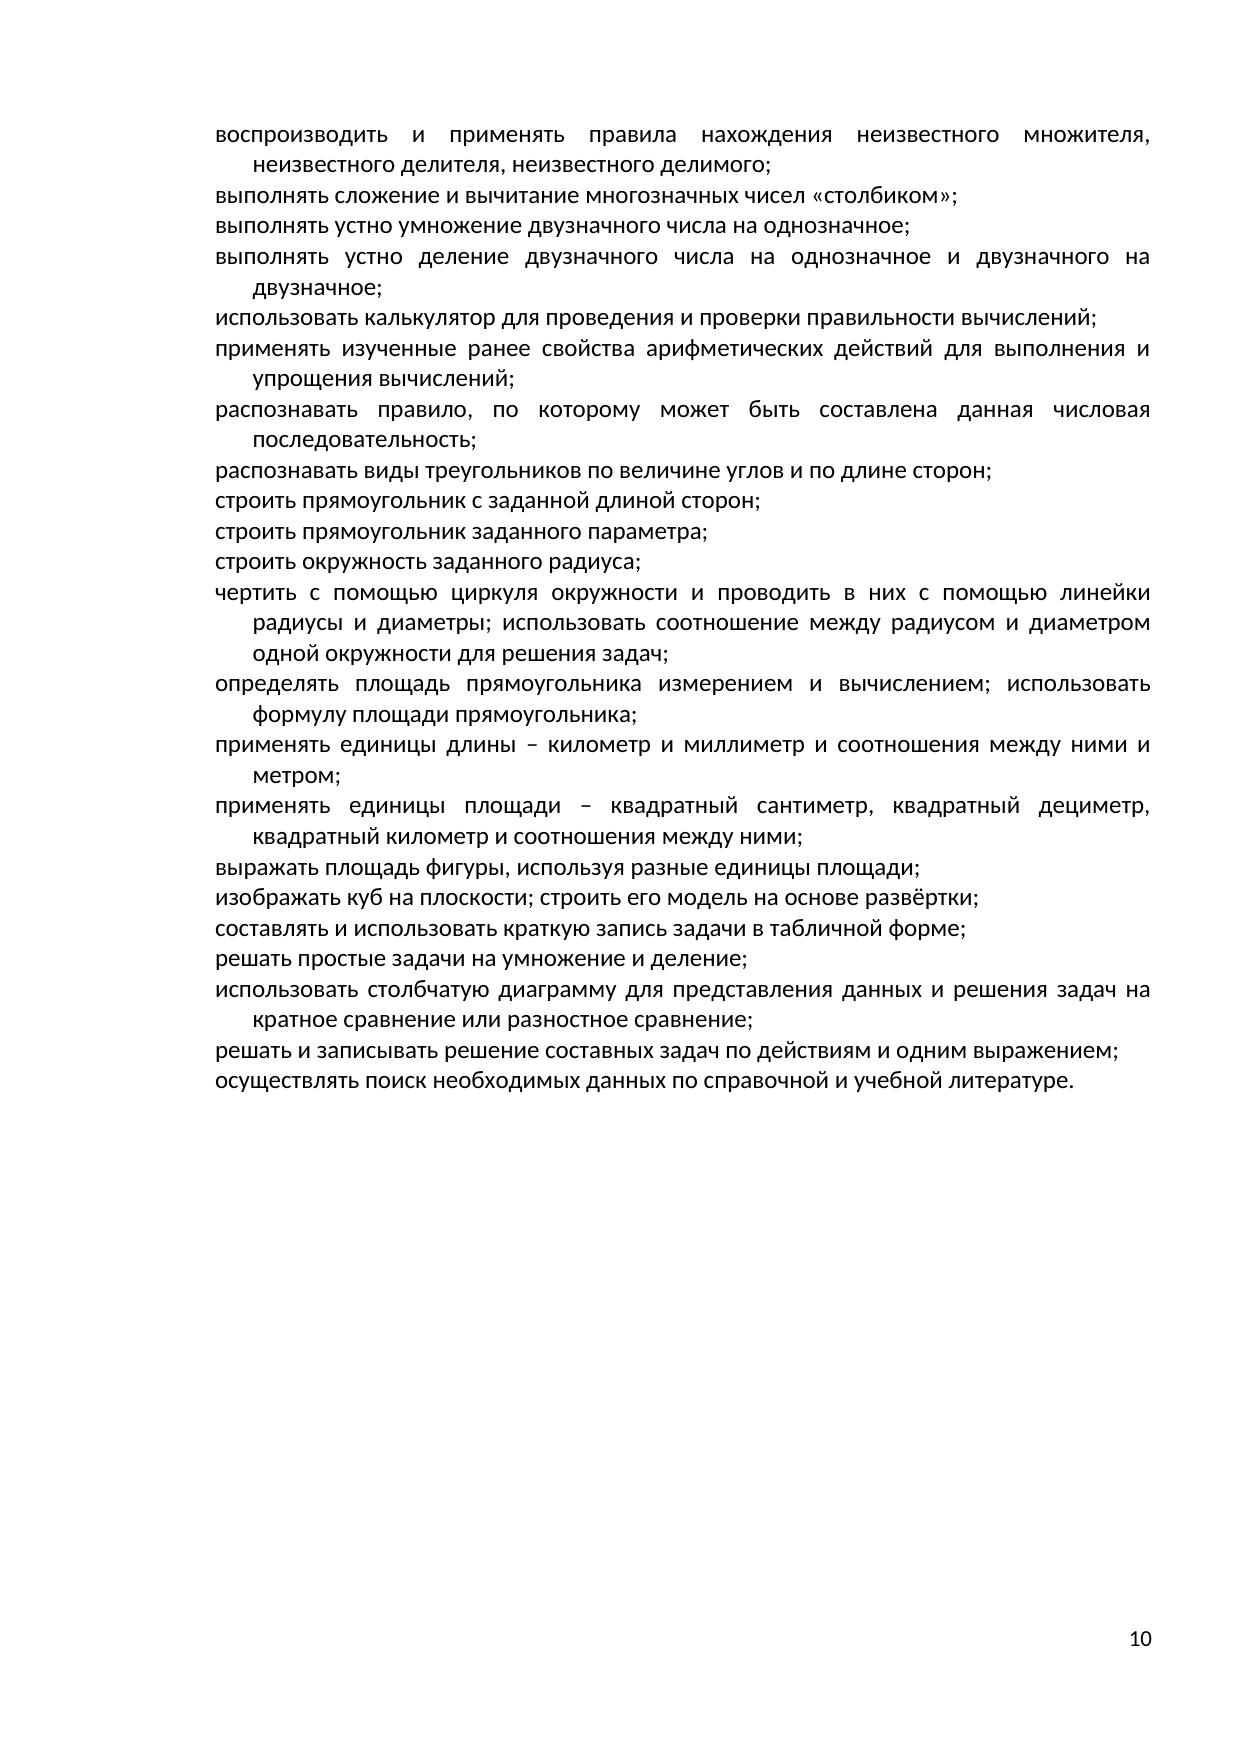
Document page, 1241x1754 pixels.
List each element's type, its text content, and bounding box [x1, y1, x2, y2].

text распознавать виды треугольников по величине углов и по длине сторон; [215, 454, 1152, 484]
text выполнять устно деление двузначного числа на однозначное и двузначного на двузначное; [215, 240, 1152, 301]
text чертить с помощью циркуля окружности и проводить в них с помощью линейки радиусы и диаметры; использовать соотношение между радиусом и диаметром одной окружности для решения задач; [215, 576, 1152, 667]
text применять изученные ранее свойства арифметических действий для выполнения и упрощения вычислений; [215, 332, 1152, 393]
text решать простые задачи на умножение и деление; [215, 942, 1152, 973]
text применять единицы длины – километр и миллиметр и соотношения между ними и метром; [215, 728, 1152, 789]
text изображать куб на плоскости; строить его модель на основе развёртки; [215, 881, 1152, 912]
text строить прямоугольник с заданной длиной сторон; [215, 484, 1152, 515]
text строить окружность заданного радиуса; [215, 545, 1152, 576]
text составлять и использовать краткую запись задачи в табличной форме; [215, 912, 1152, 942]
text выражать площадь фигуры, используя разные единицы площади; [215, 851, 1152, 881]
text распознавать правило, по которому может быть составлена данная числовая последовательность; [215, 393, 1152, 454]
text выполнять устно умножение двузначного числа на однозначное; [215, 210, 1152, 240]
text строить прямоугольник заданного параметра; [215, 515, 1152, 545]
text определять площадь прямоугольника измерением и вычислением; использовать формулу площади прямоугольника; [215, 667, 1152, 728]
text использовать столбчатую диаграмму для представления данных и решения задач на кратное сравнение или разностное сравнение; [215, 973, 1152, 1034]
text выполнять сложение и вычитание многозначных чисел «столбиком»; [215, 179, 1152, 210]
text осуществлять поиск необходимых данных по справочной и учебной литературе. [215, 1064, 1152, 1095]
text решать и записывать решение составных задач по действиям и одним выражением; [215, 1034, 1152, 1064]
text использовать калькулятор для проведения и проверки правильности вычислений; [215, 301, 1152, 332]
text применять единицы площади – квадратный сантиметр, квадратный дециметр, квадратный километр и соотношения между ними; [215, 789, 1152, 851]
text воспроизводить и применять правила нахождения неизвестного множителя, неизвестного делителя, неизвестного делимого; [215, 118, 1152, 179]
